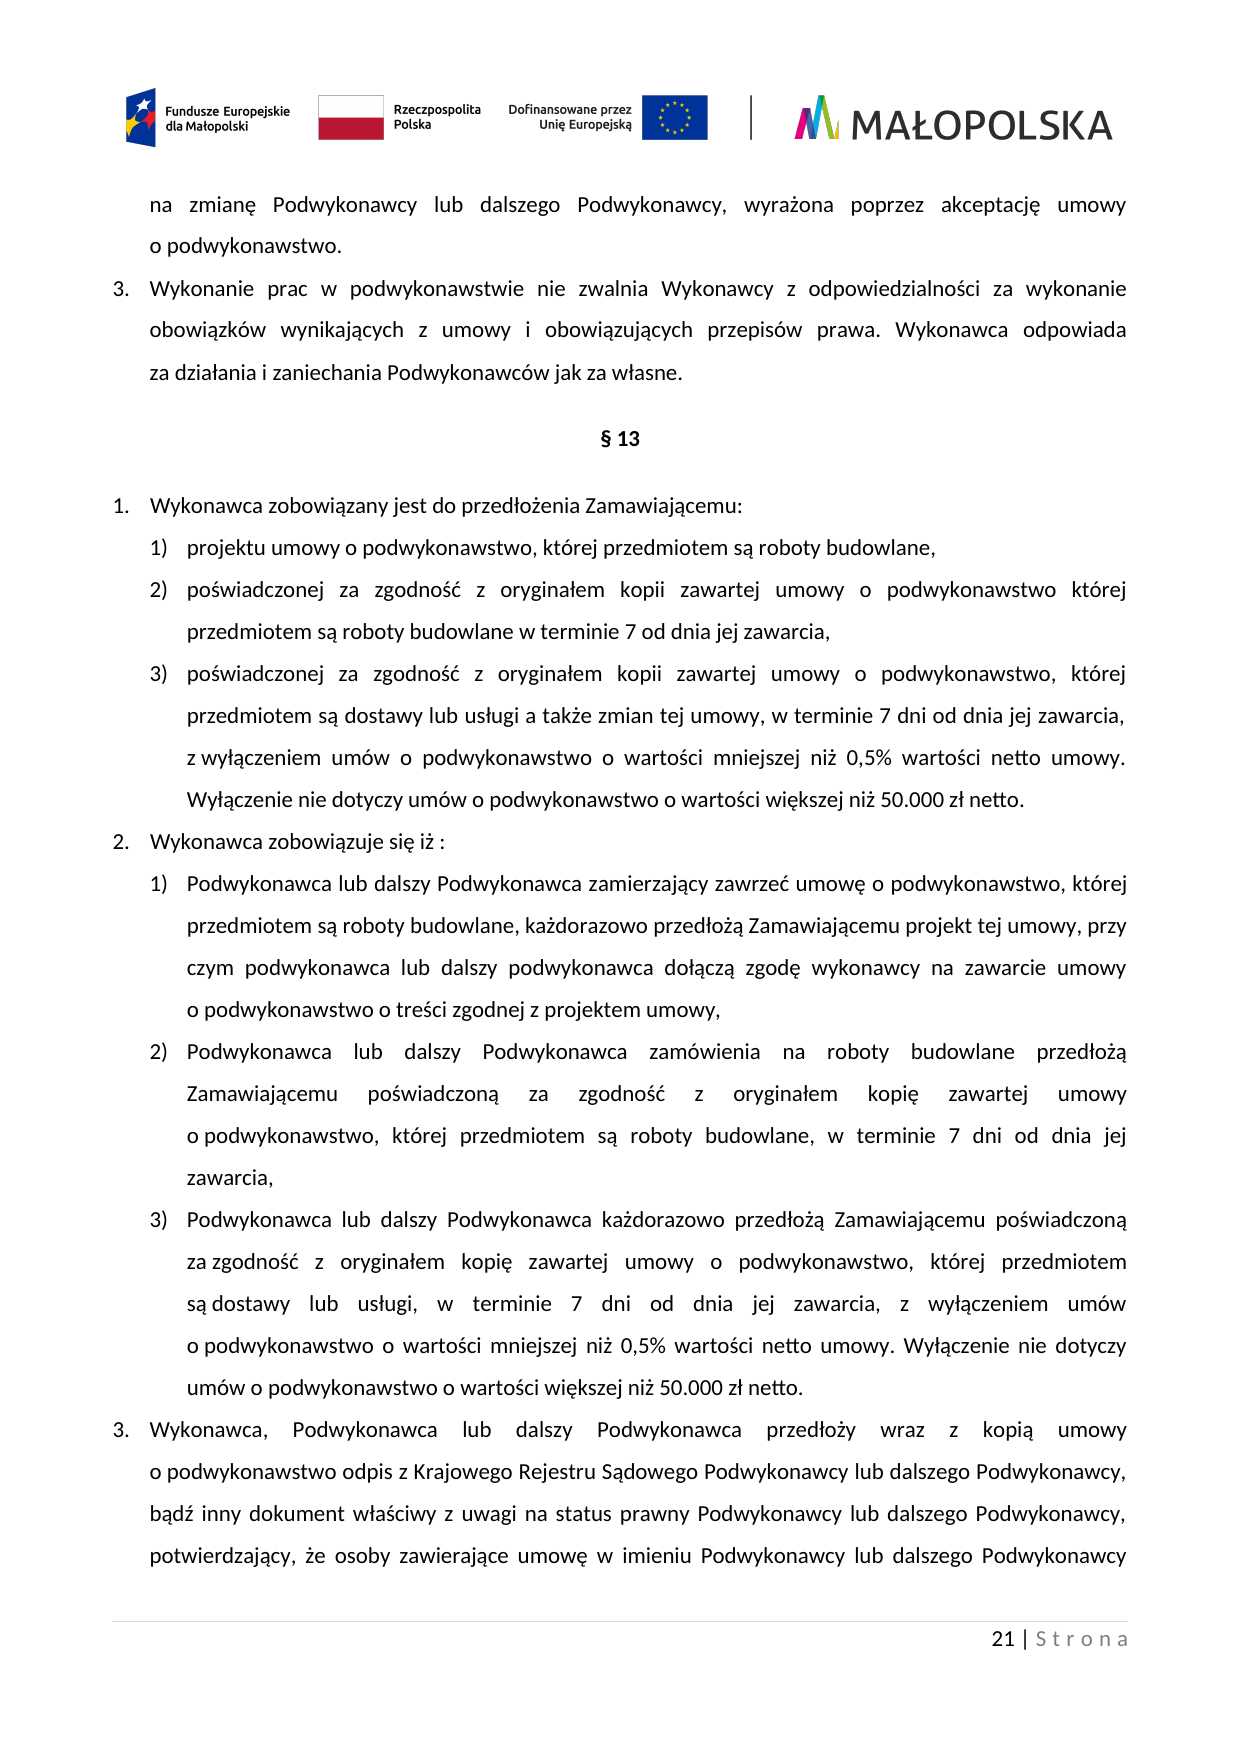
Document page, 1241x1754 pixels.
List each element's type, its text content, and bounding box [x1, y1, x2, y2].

list Wykonawca zobowiązuje się iż : [112, 827, 1128, 855]
list poświadczonej za zgodność z oryginałem kopii zawartej umowy o podwykonawstwo której przedmiotem są roboty budowlane w terminie 7 od dnia jej zawarcia, [149, 576, 1128, 646]
picture [112, 73, 1128, 162]
list Wykonanie prac w podwykonawstwie nie zwalnia Wykonawcy z odpowiedzialności za wykonanie obowiązków wynikających z umowy i obowiązujących przepisów prawa. Wykonawca odpowiada za działania i zaniechania Podwykonawców jak za własne. [112, 274, 1128, 386]
text § 13 [112, 424, 1128, 453]
list Podwykonawca lub dalszy Podwykonawca każdorazowo przedłożą Zamawiającemu poświadczoną za zgodność z oryginałem kopię zawartej umowy o podwykonawstwo, której przedmiotem są dostawy lub usługi, w terminie 7 dni od dnia jej zawarcia, z wyłączeniem umów o podwykonawstwo o wartości mniejszej niż 0,5% wartości netto umowy. Wyłączenie nie dotyczy umów o podwykonawstwo o wartości większej niż 50.000 zł netto. [149, 1205, 1128, 1401]
list poświadczonej za zgodność z oryginałem kopii zawartej umowy o podwykonawstwo, której przedmiotem są dostawy lub usługi a także zmian tej umowy, w terminie 7 dni od dnia jej zawarcia, z wyłączeniem umów o podwykonawstwo o wartości mniejszej niż 0,5% wartości netto umowy. Wyłączenie nie dotyczy umów o podwykonawstwo o wartości większej niż 50.000 zł netto. [149, 659, 1128, 813]
list projektu umowy o podwykonawstwo, której przedmiotem są roboty budowlane, [149, 533, 1128, 562]
list Podwykonawca lub dalszy Podwykonawca zamówienia na roboty budowlane przedłożą Zamawiającemu poświadczoną za zgodność z oryginałem kopię zawartej umowy o podwykonawstwo, której przedmiotem są roboty budowlane, w terminie 7 dni od dnia jej zawarcia, [149, 1037, 1128, 1191]
list Wykonawca zobowiązany jest do przedłożenia Zamawiającemu: [112, 492, 1128, 519]
list Podwykonawca lub dalszy Podwykonawca zamierzający zawrzeć umowę o podwykonawstwo, której przedmiotem są roboty budowlane, każdorazowo przedłożą Zamawiającemu projekt tej umowy, przy czym podwykonawca lub dalszy podwykonawca dołączą zgodę wykonawcy na zawarcie umowy o podwykonawstwo o treści zgodnej z projektem umowy, [149, 869, 1128, 1023]
